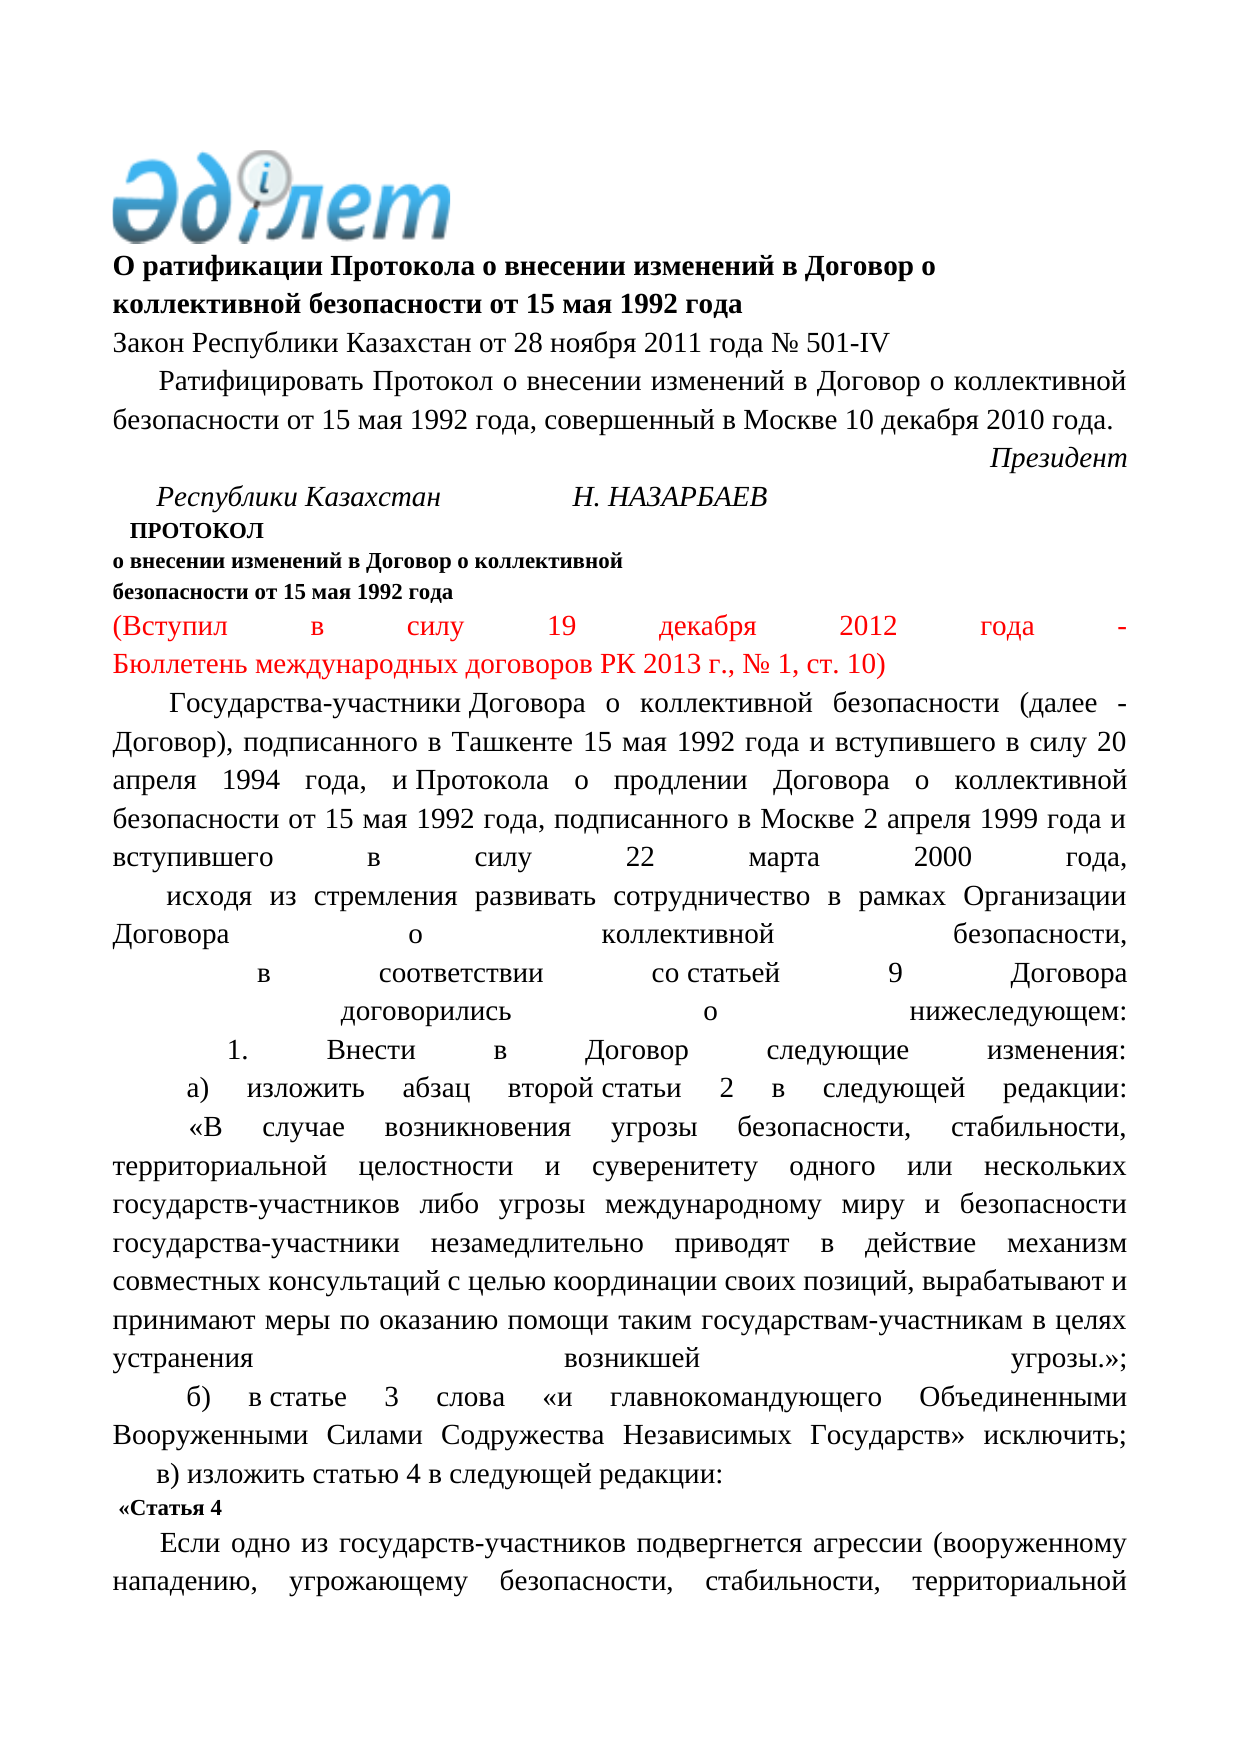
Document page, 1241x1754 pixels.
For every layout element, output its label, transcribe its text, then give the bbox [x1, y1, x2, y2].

text Государства-участники Договора о коллективной безопасности (далее - Договор), подписанного в Ташкенте 15 мая 1992 года и вступившего в силу 20 апреля 1994 года, и Протокола о продлении Договора о коллективной безопасности от 15 мая 1992 года, подписанного в Москве 2 апреля 1999 года и вступившего в силу 22 марта 2000 года, исходя из стремления развивать сотрудничество в рамках Организации Договора о коллективной безопасности, в соответствии со статьей 9 Договора договорились о нижеследующем: 1. Внести в Договор следующие изменения: а) изложить абзац второй статьи 2 в следующей редакции: «В случае возникновения угрозы безопасности, стабильности, территориальной целостности и суверенитету одного или нескольких государств-участников либо угрозы международному миру и безопасности государства-участники незамедлительно приводят в действие механизм совместных консультаций с целью координации своих позиций, вырабатывают и принимают меры по оказанию помощи таким государствам-участникам в целях устранения возникшей угрозы.»; б) в статье 3 слова «и главнокомандующего Объединенными Вооруженными Силами Содружества Независимых Государств» исключить; в) изложить статью 4 в следующей редакции: [112, 685, 1128, 1489]
text Закон Республики Казахстан от 28 ноября 2011 года № 501-IV [112, 325, 1128, 358]
text «Статья 4 [112, 1494, 1128, 1521]
picture [112, 150, 451, 244]
text Президент Республики Казахстан Н. НАЗАРБАЕВ [112, 440, 1128, 512]
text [112, 1525, 1128, 1597]
text ПРОТОКОЛ о внесении изменений в Договор о коллективной безопасности от 15 мая 1992 года [112, 517, 1128, 604]
text О ратификации Протокола о внесении изменений в Договор о коллективной безопасности от 15 мая 1992 года [112, 248, 1128, 320]
text (Вступил в силу 19 декабря 2012 года - Бюллетень международных договоров РК 2013 г., № 1, ст. 10) [112, 608, 1128, 680]
text Ратифицировать Протокол о внесении изменений в Договор о коллективной безопасности от 15 мая 1992 года, совершенный в Москве 10 декабря 2010 года. [112, 363, 1128, 435]
